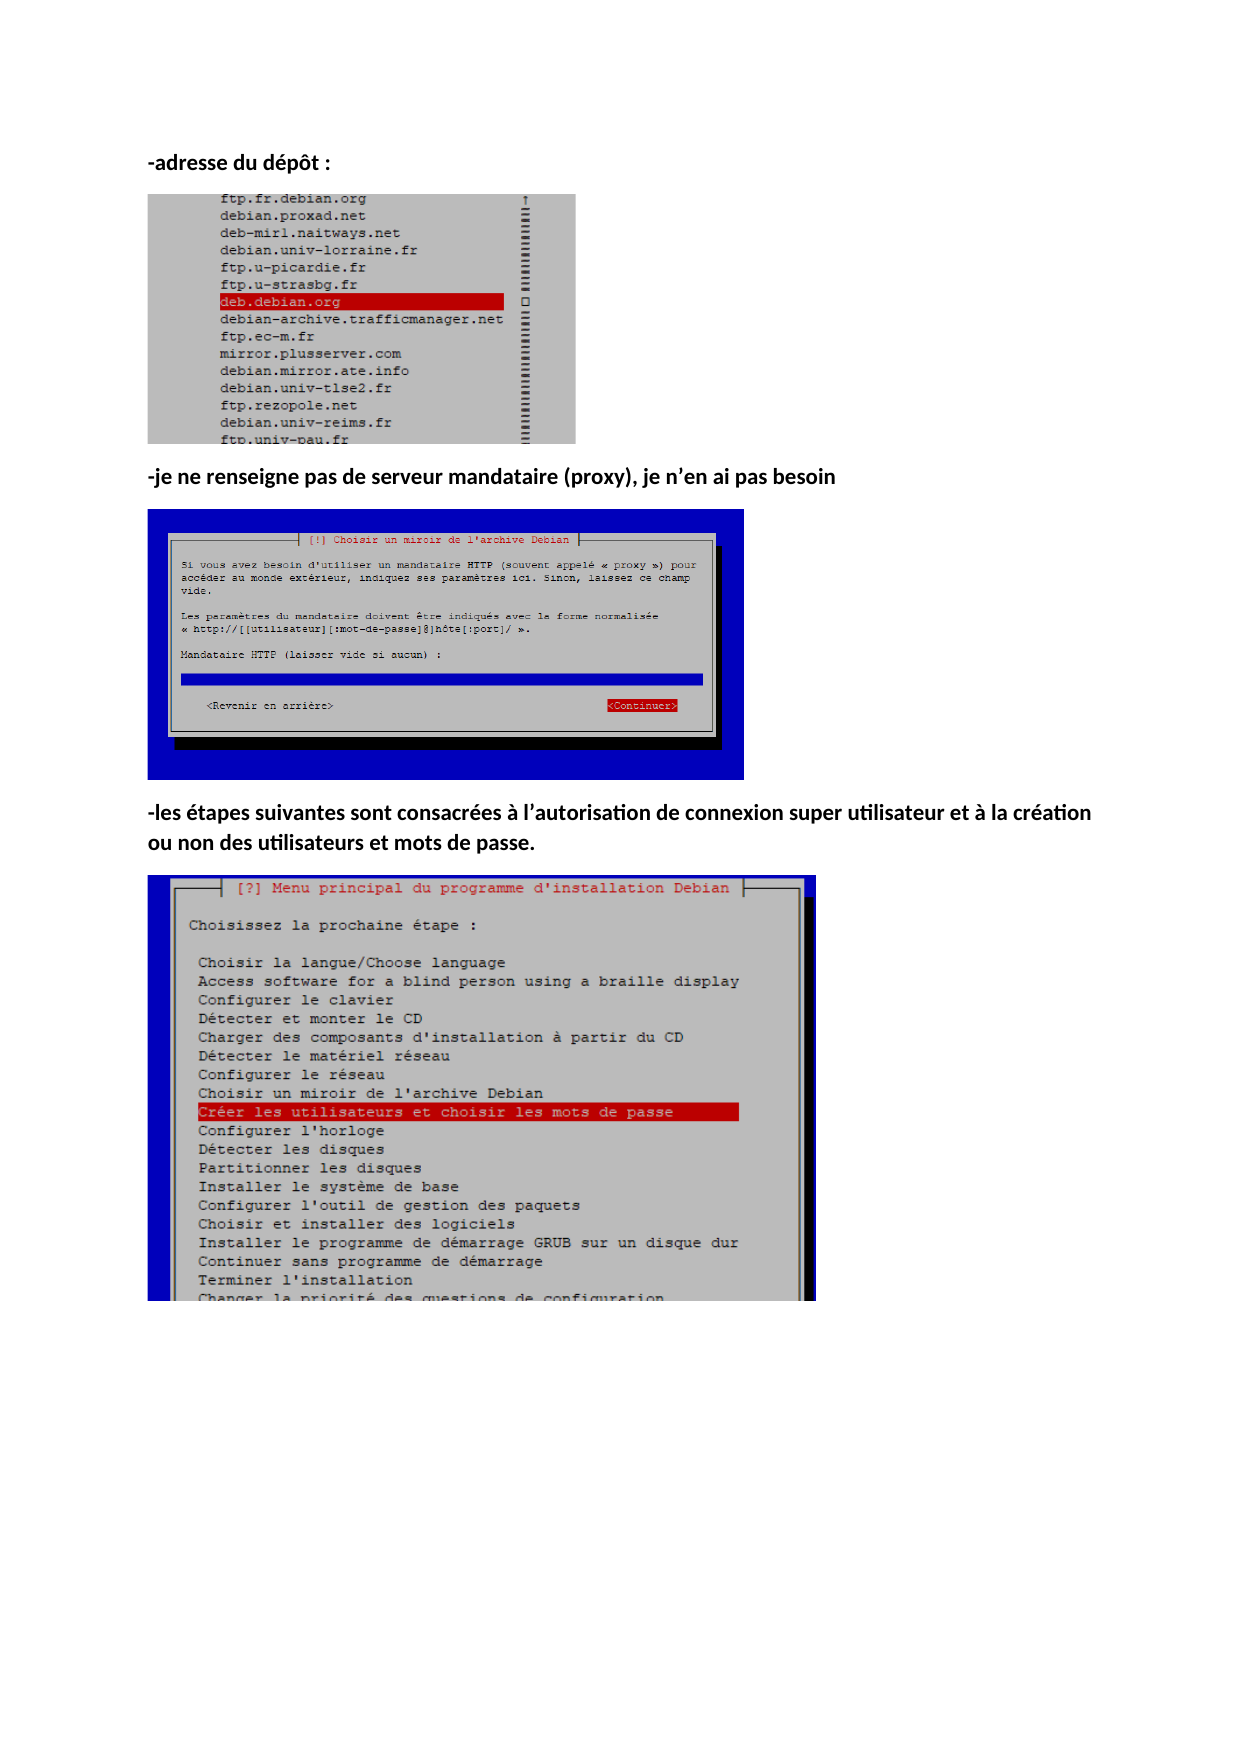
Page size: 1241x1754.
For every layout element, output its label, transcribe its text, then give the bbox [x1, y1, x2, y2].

text -adresse du dépôt : [148, 148, 1093, 176]
picture [147, 509, 744, 780]
picture [147, 875, 816, 1301]
text -les étapes suivantes sont consacrées à l’autorisation de connexion super utilisateur et à la création ou non des utilisateurs et mots de passe. [148, 798, 1093, 857]
picture [147, 194, 576, 444]
text -je ne renseigne pas de serveur mandataire (proxy), je n’en ai pas besoin [148, 462, 1093, 490]
